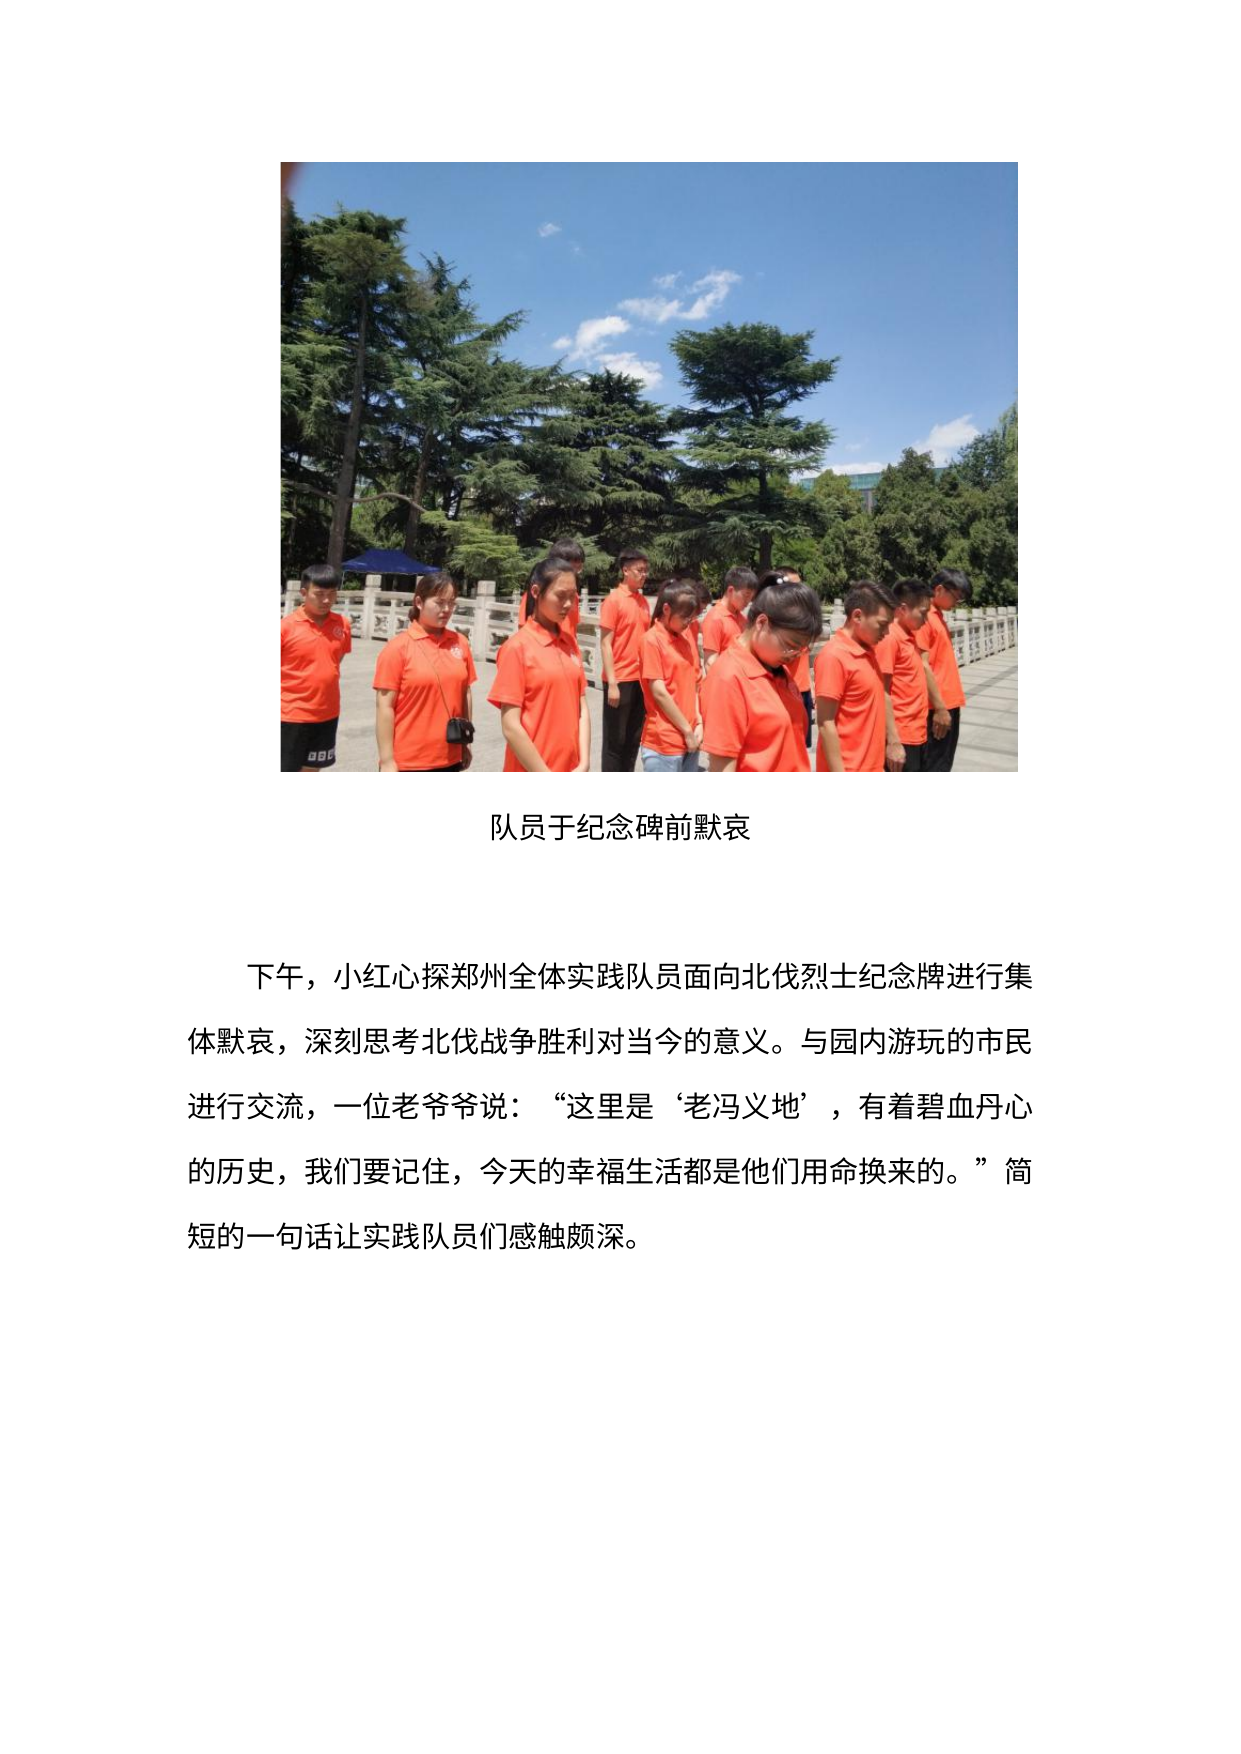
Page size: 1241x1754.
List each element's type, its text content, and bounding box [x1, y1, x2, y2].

picture [280, 162, 1018, 772]
text 下午，小红心探郑州全体实践队员面向北伐烈士纪念牌进行集体默哀，深刻思考北伐战争胜利对当今的意义。与园内游玩的市民进行交流，一位老爷爷说：“这里是‘老冯义地’，有着碧血丹心的历史，我们要记住，今天的幸福生活都是他们用命换来的。”简短的一句话让实践队员们感触颇深。 [187, 943, 1053, 1268]
text 队员于纪念碑前默哀 [187, 793, 1053, 858]
